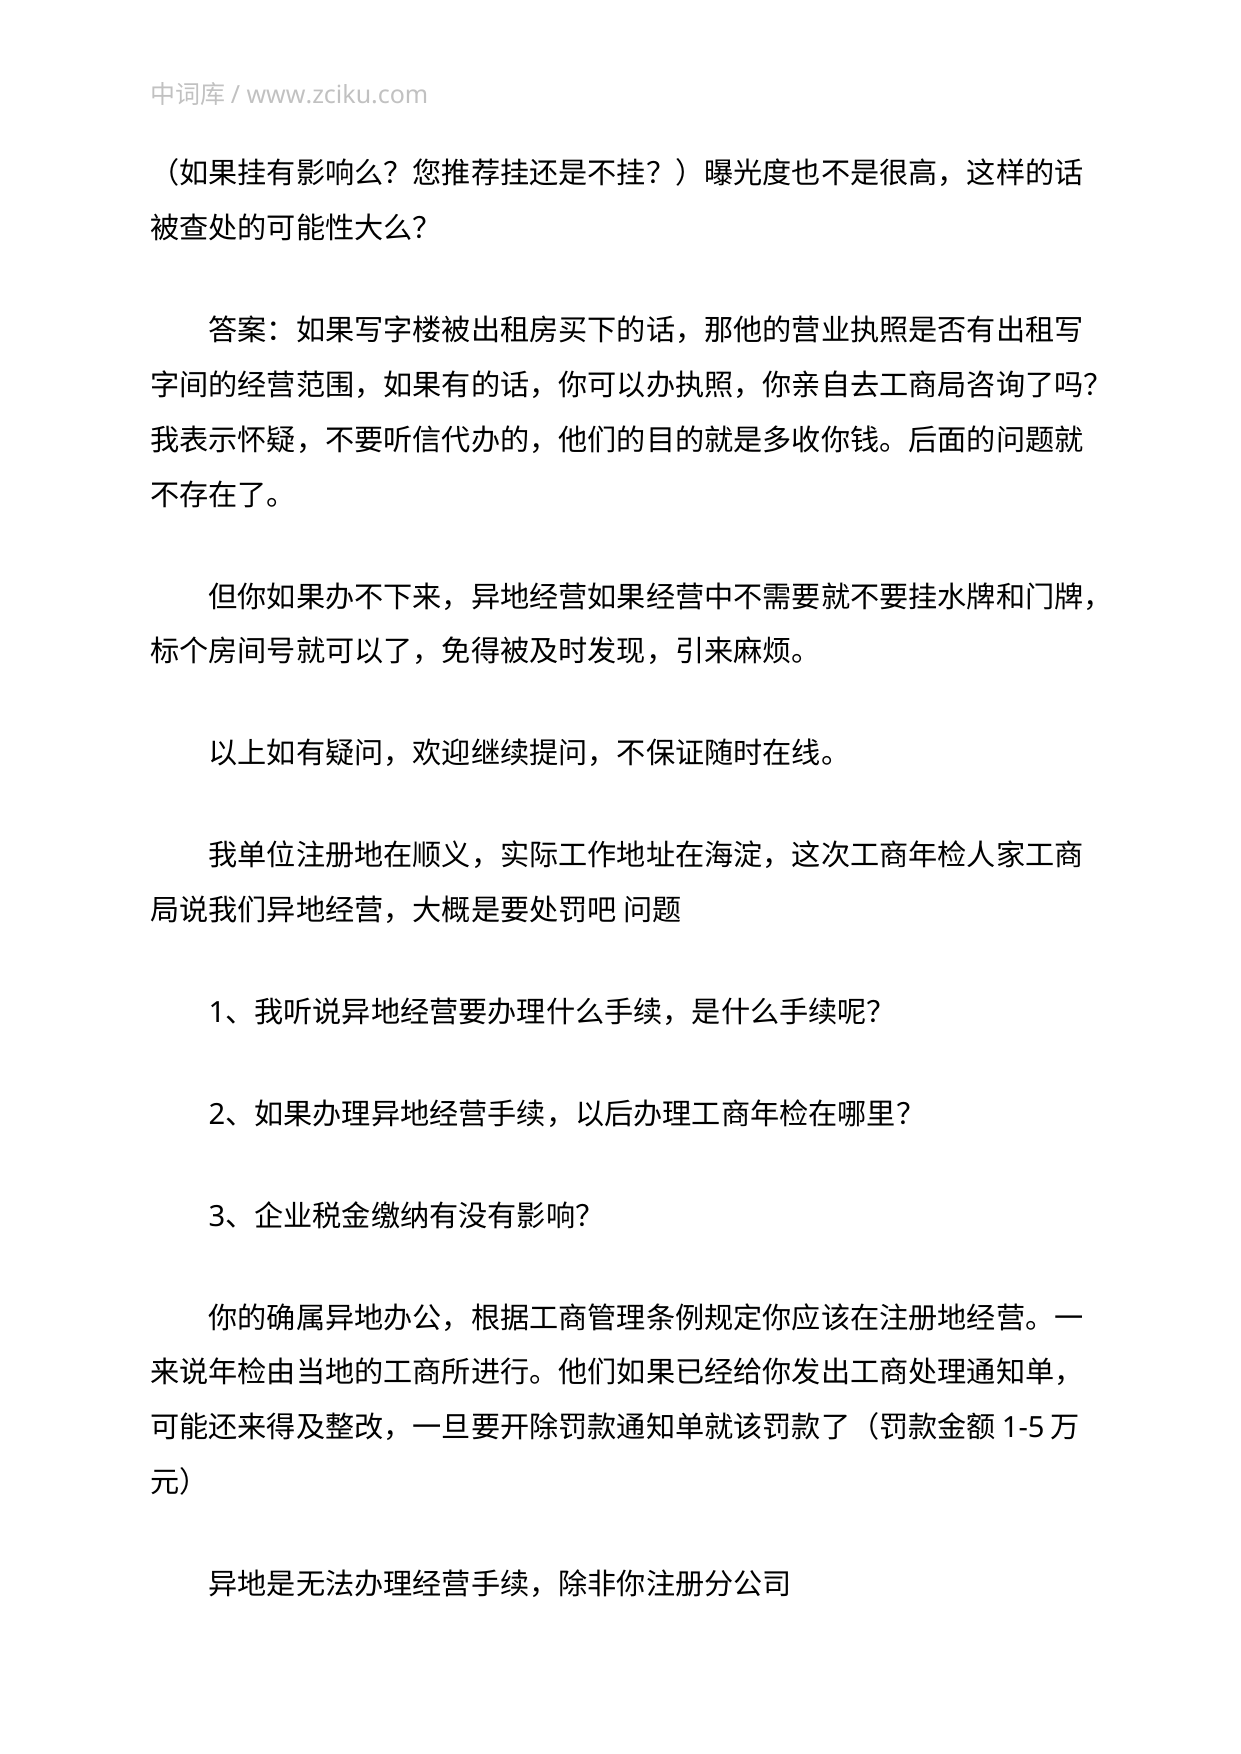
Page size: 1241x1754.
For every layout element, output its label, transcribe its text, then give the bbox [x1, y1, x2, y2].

text 2、如果办理异地经营手续，以后办理工商年检在哪里？ [150, 1090, 1090, 1133]
text 3、企业税金缴纳有没有影响？ [150, 1192, 1090, 1234]
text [150, 150, 1090, 247]
text 1、我听说异地经营要办理什么手续，是什么手续呢？ [150, 988, 1090, 1031]
text 答案：如果写字楼被出租房买下的话，那他的营业执照是否有出租写字间的经营范围，如果有的话，你可以办执照，你亲自去工商局咨询了吗？我表示怀疑，不要听信代办的，他们的目的就是多收你钱。后面的问题就不存在了。 [150, 307, 1090, 514]
text 你的确属异地办公，根据工商管理条例规定你应该在注册地经营。一来说年检由当地的工商所进行。他们如果已经给你发出工商处理通知单，可能还来得及整改，一旦要开除罚款通知单就该罚款了（罚款金额1-5万元） [150, 1294, 1090, 1501]
text 但你如果办不下来，异地经营如果经营中不需要就不要挂水牌和门牌，标个房间号就可以了，免得被及时发现，引来麻烦。 [150, 573, 1090, 670]
text 以上如有疑问，欢迎继续提问，不保证随时在线。 [150, 730, 1090, 772]
text 我单位注册地在顺义，实际工作地址在海淀，这次工商年检人家工商局说我们异地经营，大概是要处罚吧 问题 [150, 832, 1090, 929]
text 异地是无法办理经营手续，除非你注册分公司 [150, 1561, 1090, 1603]
